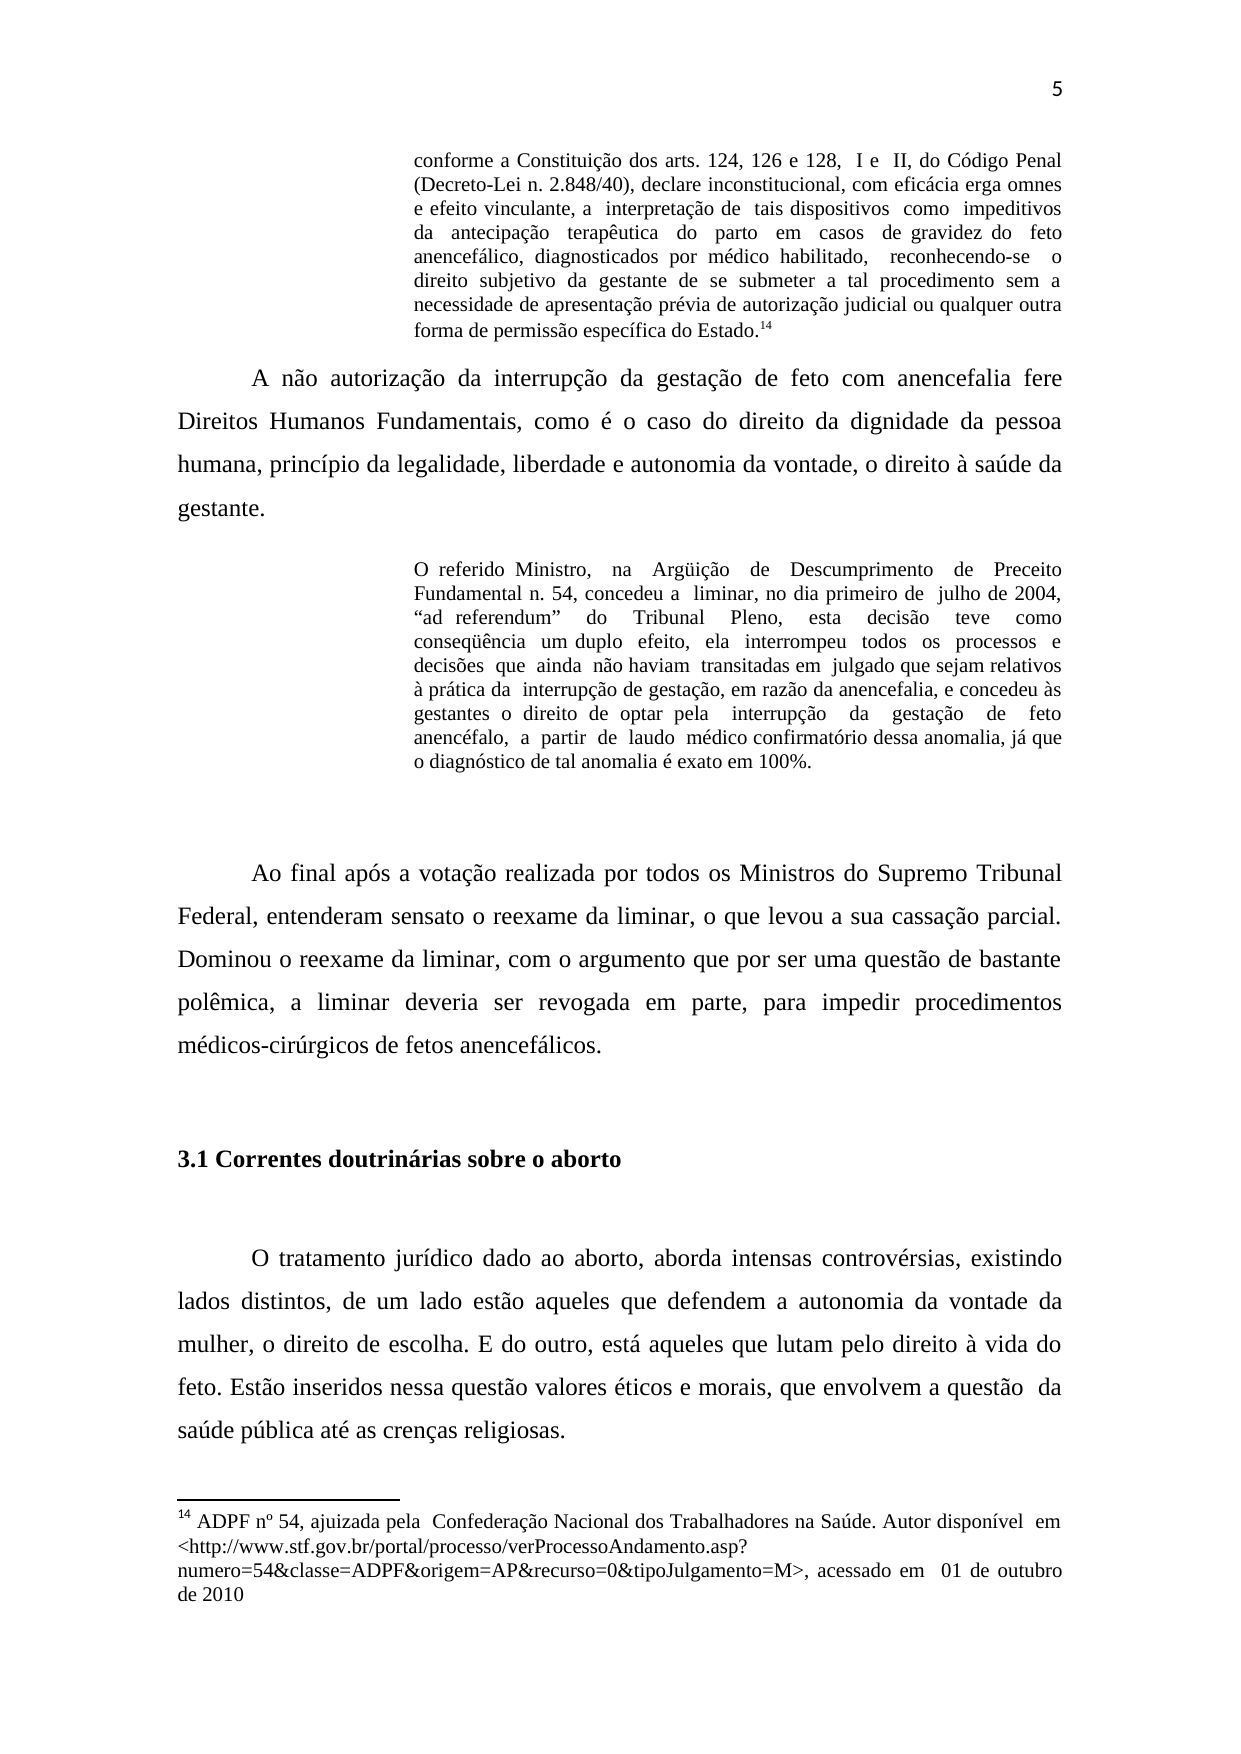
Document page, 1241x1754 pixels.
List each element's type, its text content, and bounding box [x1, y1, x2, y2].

text A não autorização da interrupção da gestação de feto com anencefalia fere Direitos Humanos Fundamentais, como é o caso do direito da dignidade da pessoa humana, princípio da legalidade, liberdade e autonomia da vontade, o direito à saúde da gestante. [177, 363, 1063, 521]
text O tratamento jurídico dado ao aborto, aborda intensas controvérsias, existindo lados distintos, de um lado estão aqueles que defendem a autonomia da vontade da mulher, o direito de escolha. E do outro, está aqueles que lutam pelo direito à vida do feto. Estão inseridos nessa questão valores éticos e morais, que envolvem a questão da saúde pública até as crenças religiosas. [177, 1243, 1063, 1444]
text 3.1 Correntes doutrinárias sobre o aborto [177, 1144, 1063, 1173]
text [413, 148, 1063, 342]
text Ao final após a votação realizada por todos os Ministros do Supremo Tribunal Federal, entenderam sensato o reexame da liminar, o que levou a sua cassação parcial. Dominou o reexame da liminar, com o argumento que por ser uma questão de bastante polêmica, a liminar deveria ser revogada em parte, para impedir procedimentos médicos-cirúrgicos de fetos anencefálicos. [177, 858, 1063, 1059]
text O referido Ministro, na Argüição de Descumprimento de Preceito Fundamental n. 54, concedeu a liminar, no dia primeiro de julho de 2004, “ad referendum” do Tribunal Pleno, esta decisão teve como conseqüência um duplo efeito, ela interrompeu todos os processos e decisões que ainda não haviam transitadas em julgado que sejam relativos à prática da interrupção de gestação, em razão da anencefalia, e concedeu às gestantes o direito de optar pela interrupção da gestação de feto anencéfalo, a partir de laudo médico confirmatório dessa anomalia, já que o diagnóstico de tal anomalia é exato em 100%. [413, 557, 1063, 773]
